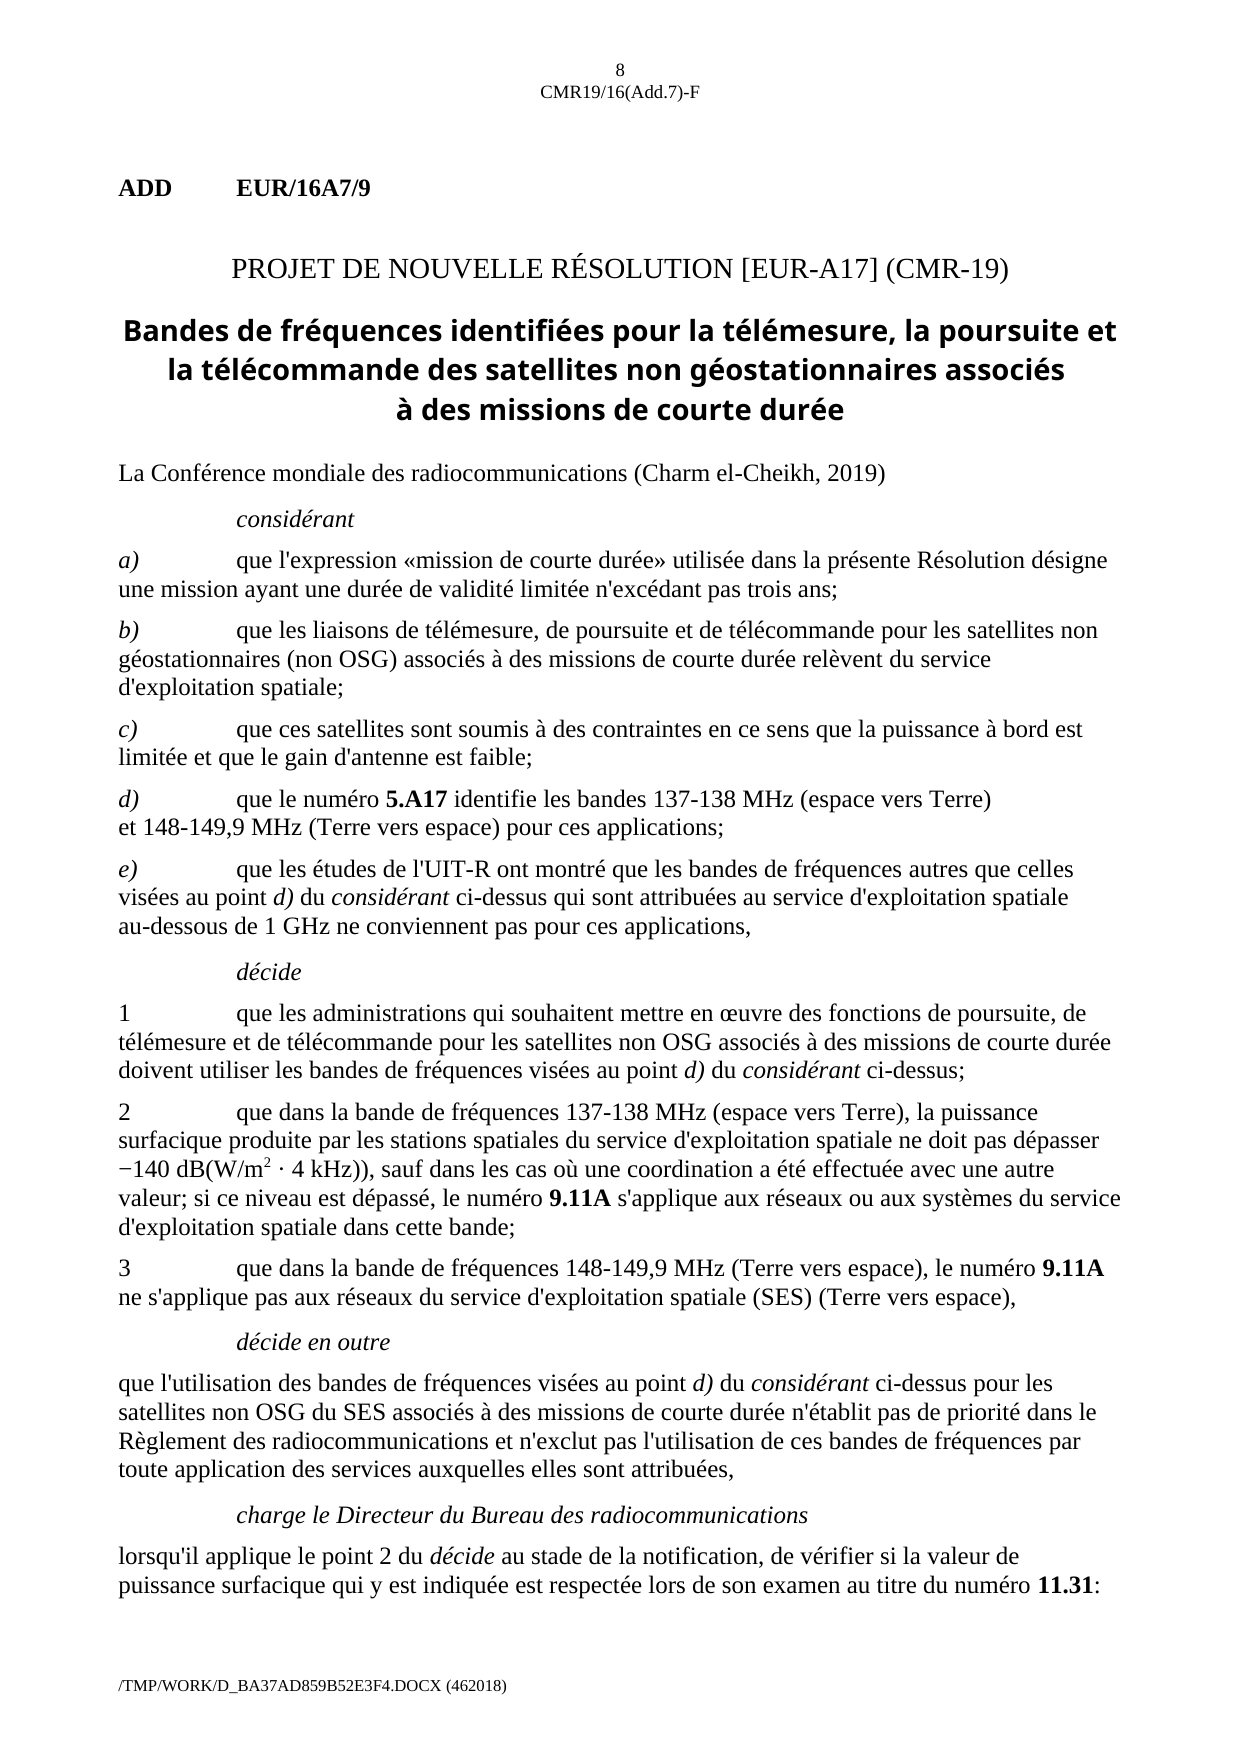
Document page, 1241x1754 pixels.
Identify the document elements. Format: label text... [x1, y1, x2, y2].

text 2 que dans la bande de fréquences 137-138 MHz (espace vers Terre), la puissance surfacique produite par les stations spatiales du service d'exploitation spatiale ne doit pas dépasser −140 dB(W/m2 · 4 kHz)), sauf dans les cas où une coordination a été effectuée avec une autre valeur; si ce niveau est dépassé, le numéro 9.11A s'applique aux réseaux ou aux systèmes du service d'exploitation spatiale dans cette bande; [118, 1097, 1122, 1240]
text décide en outre [236, 1327, 1122, 1356]
text décide [236, 957, 1122, 985]
text PROJET DE NOUVELLE RÉSOLUTION [EUR-A17] (Cmr-19) [118, 251, 1122, 285]
text ADD EUR/16A7/9#50222 [118, 173, 1122, 201]
text d) que le numéro 5.A17 identifie les bandes 137-138 MHz (espace vers Terre) et 148-149,9 MHz (Terre vers espace) pour ces applications; [118, 784, 1122, 841]
text charge le Directeur du Bureau des radiocommunications [236, 1500, 1122, 1529]
text que l'utilisation des bandes de fréquences visées au point d) du considérant ci-dessus pour les satellites non OSG du SES associés à des missions de courte durée n'établit pas de priorité dans le Règlement des radiocommunications et n'exclut pas l'utilisation de ces bandes de fréquences par toute application des services auxquelles elles sont attribuées, [118, 1368, 1122, 1483]
text a) que l'expression «mission de courte durée» utilisée dans la présente Résolution désigne une mission ayant une durée de validité limitée n'excédant pas trois ans; [118, 545, 1122, 602]
text b) que les liaisons de télémesure, de poursuite et de télécommande pour les satellites non géostationnaires (non OSG) associés à des missions de courte durée relèvent du service d'exploitation spatiale; [118, 615, 1122, 701]
text e) que les études de l'UIT-R ont montré que les bandes de fréquences autres que celles visées au point d) du considérant ci-dessus qui sont attribuées au service d'exploitation spatiale au-dessous de 1 GHz ne conviennent pas pour ces applications, [118, 854, 1122, 940]
title La Conférence mondiale des radiocommunications (Charm el-Cheikh, 2019) [118, 458, 1122, 487]
title Bandes de fréquences identifiées pour la télémesure, la poursuite et la télécommande des satellites non géostationnaires associés à des missions de courte durée [118, 310, 1122, 429]
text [118, 1541, 1122, 1599]
text 3 que dans la bande de fréquences 148-149,9 MHz (Terre vers espace), le numéro 9.11A ne s'applique pas aux réseaux du service d'exploitation spatiale (SES) (Terre vers espace), [118, 1253, 1122, 1310]
text 1 que les administrations qui souhaitent mettre en œuvre des fonctions de poursuite, de télémesure et de télécommande pour les satellites non OSG associés à des missions de courte durée doivent utiliser les bandes de fréquences visées au point d) du considérant ci-dessus; [118, 998, 1122, 1084]
text considérant [236, 504, 1122, 532]
text c) que ces satellites sont soumis à des contraintes en ce sens que la puissance à bord est limitée et que le gain d'antenne est faible; [118, 714, 1122, 771]
